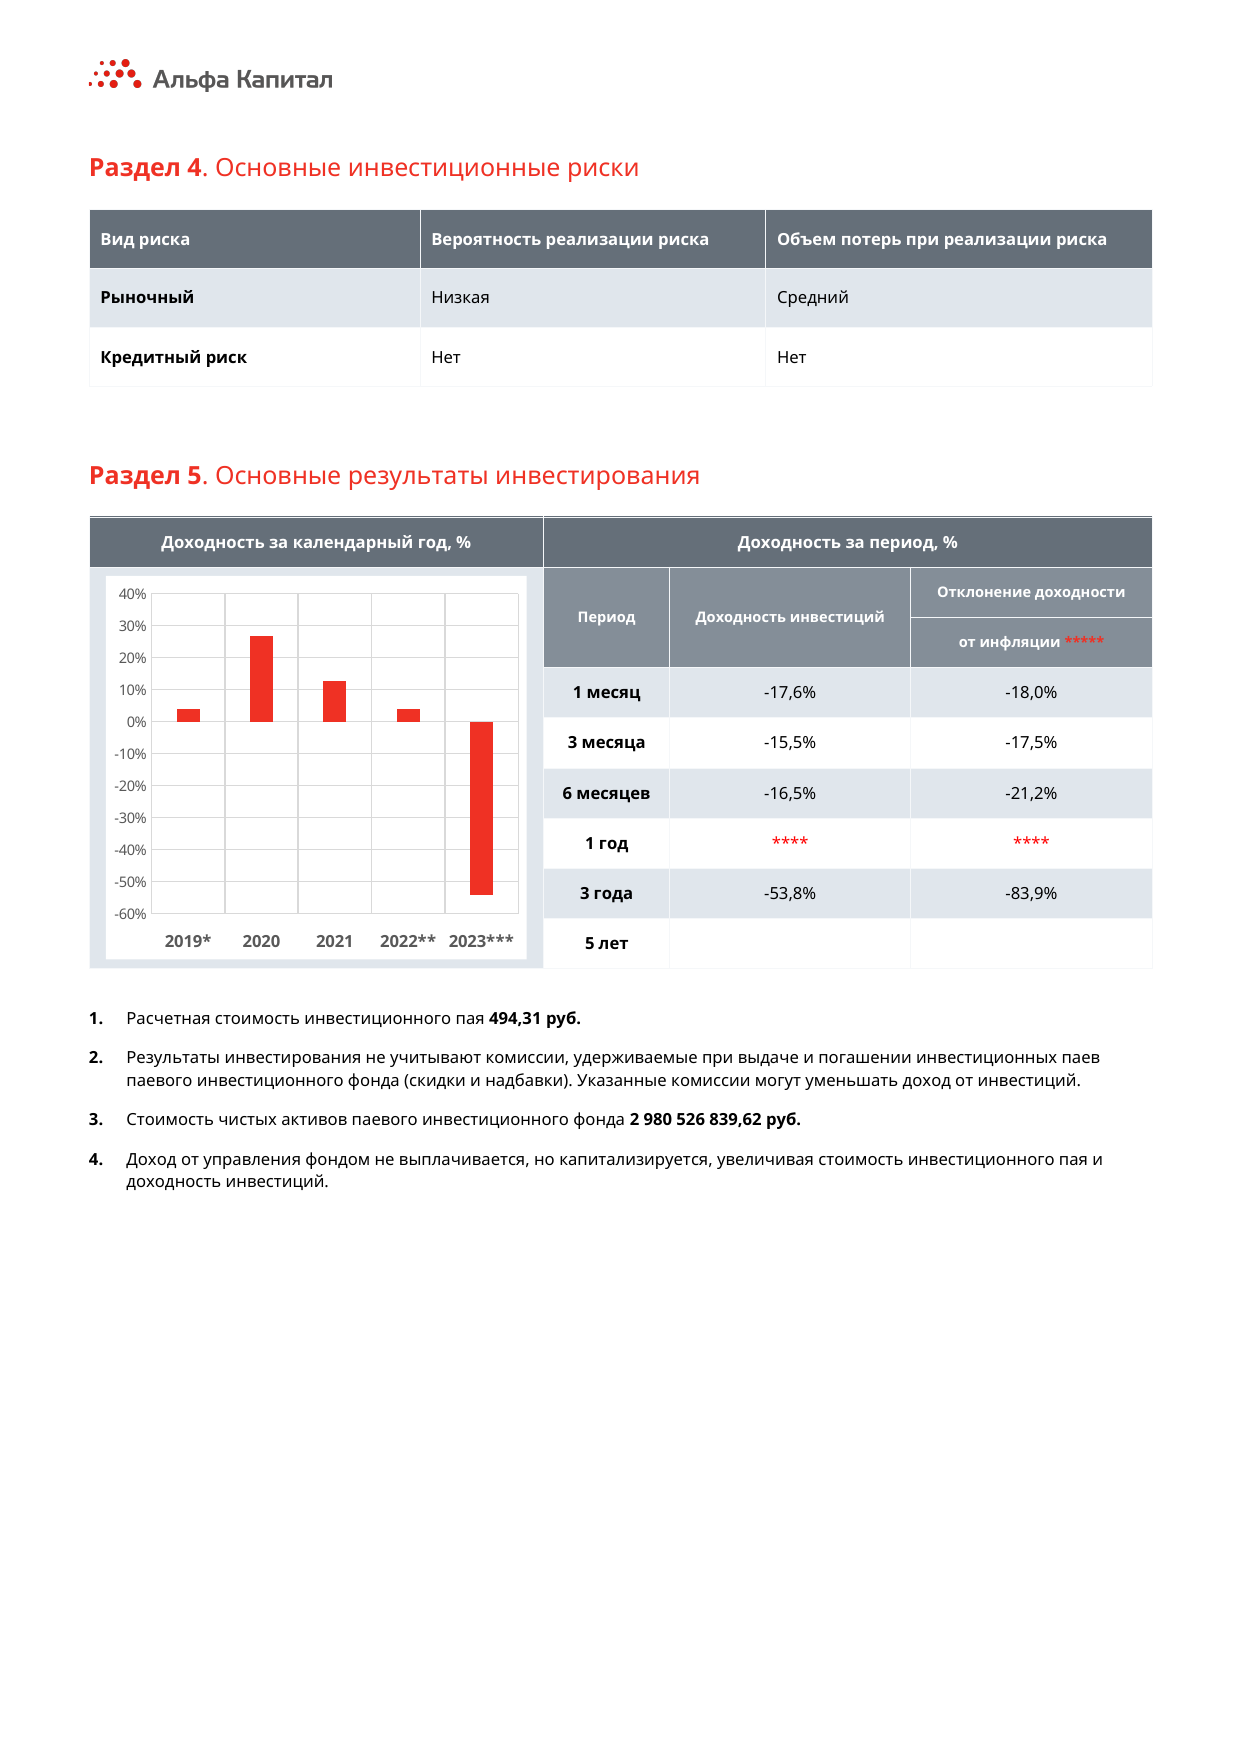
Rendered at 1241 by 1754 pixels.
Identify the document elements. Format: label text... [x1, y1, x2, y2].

picture [88, 59, 332, 92]
table_cell Раздел 5. Основные результаты инвестирования Расчетная стоимость инвестиционного пая 494,31 руб. Результаты инвестирования не учитывают комиссии, удерживаемые при выдаче и погашении инвестиционных паев паевого инвестиционного фонда (скидки и надбавки). Указанные комиссии могут уменьшать доход от инвестиций. Стоимость чистых активов паевого инвестиционного фонда 2 980 526 839,62 руб. Доход от управления фондом не выплачивается, но капитализируется, увеличивая стоимость инвестиционного пая и доходность инвестиций. [0, 422, 1240, 1228]
table_header Раздел 4. Основные инвестиционные риски [0, 114, 1240, 422]
